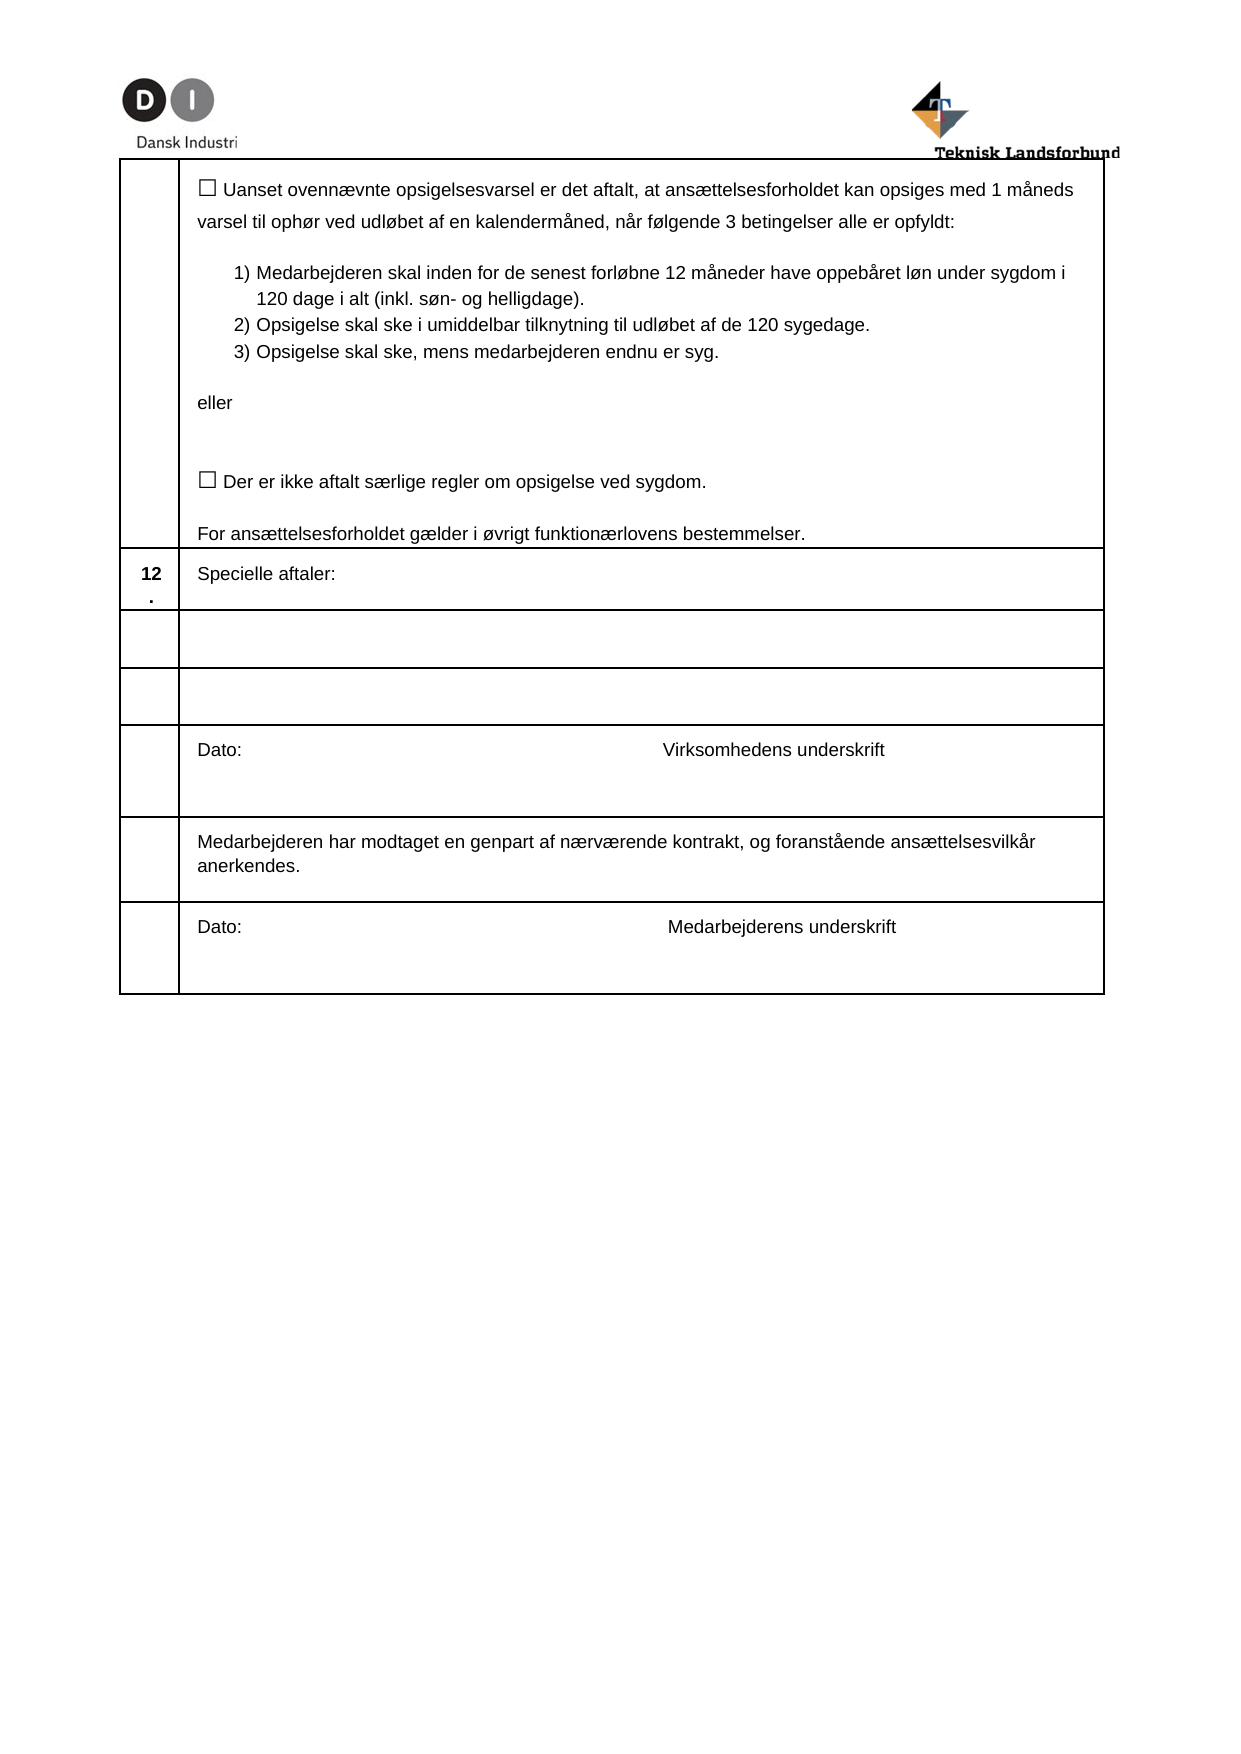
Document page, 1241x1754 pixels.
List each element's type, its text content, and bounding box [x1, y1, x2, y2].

table_cell [121, 611, 178, 667]
table_header ☐ Uanset ovennævnte opsigelsesvarsel er det aftalt, at ansættelsesforholdet kan opsiges med 1 måneds varsel til ophør ved udløbet af en kalendermåned, når følgende 3 betingelser alle er opfyldt: Medarbejderen skal inden for de senest forløbne 12 måneder have oppebåret løn under sygdom i 120 dage i alt (inkl. søn- og helligdage). Opsigelse skal ske i umiddelbar tilknytning til udløbet af de 120 sygedage. Opsigelse skal ske, mens medarbejderen endnu er syg. eller ☐ Der er ikke aftalt særlige regler om opsigelse ved sygdom. For ansættelsesforholdet gælder i øvrigt funktionærlovens bestemmelser. [180, 160, 1103, 547]
table_cell [121, 726, 178, 816]
table_cell Medarbejderen har modtaget en genpart af nærværende kontrakt, og foranstående ansættelsesvilkår anerkendes. [180, 818, 1103, 901]
table_cell [121, 669, 178, 724]
table_cell Dato: Virksomhedens underskrift [180, 726, 1103, 816]
table_cell [180, 611, 1103, 667]
table_cell [121, 903, 178, 992]
table_cell [180, 669, 1103, 724]
table_cell Specielle aftaler: [180, 549, 1103, 609]
table_header [121, 160, 178, 547]
picture [911, 81, 1120, 158]
picture [118, 73, 356, 158]
table_cell Dato: Medarbejderens underskrift [180, 903, 1103, 992]
table_cell 12. [121, 549, 178, 609]
table_cell [121, 818, 178, 901]
